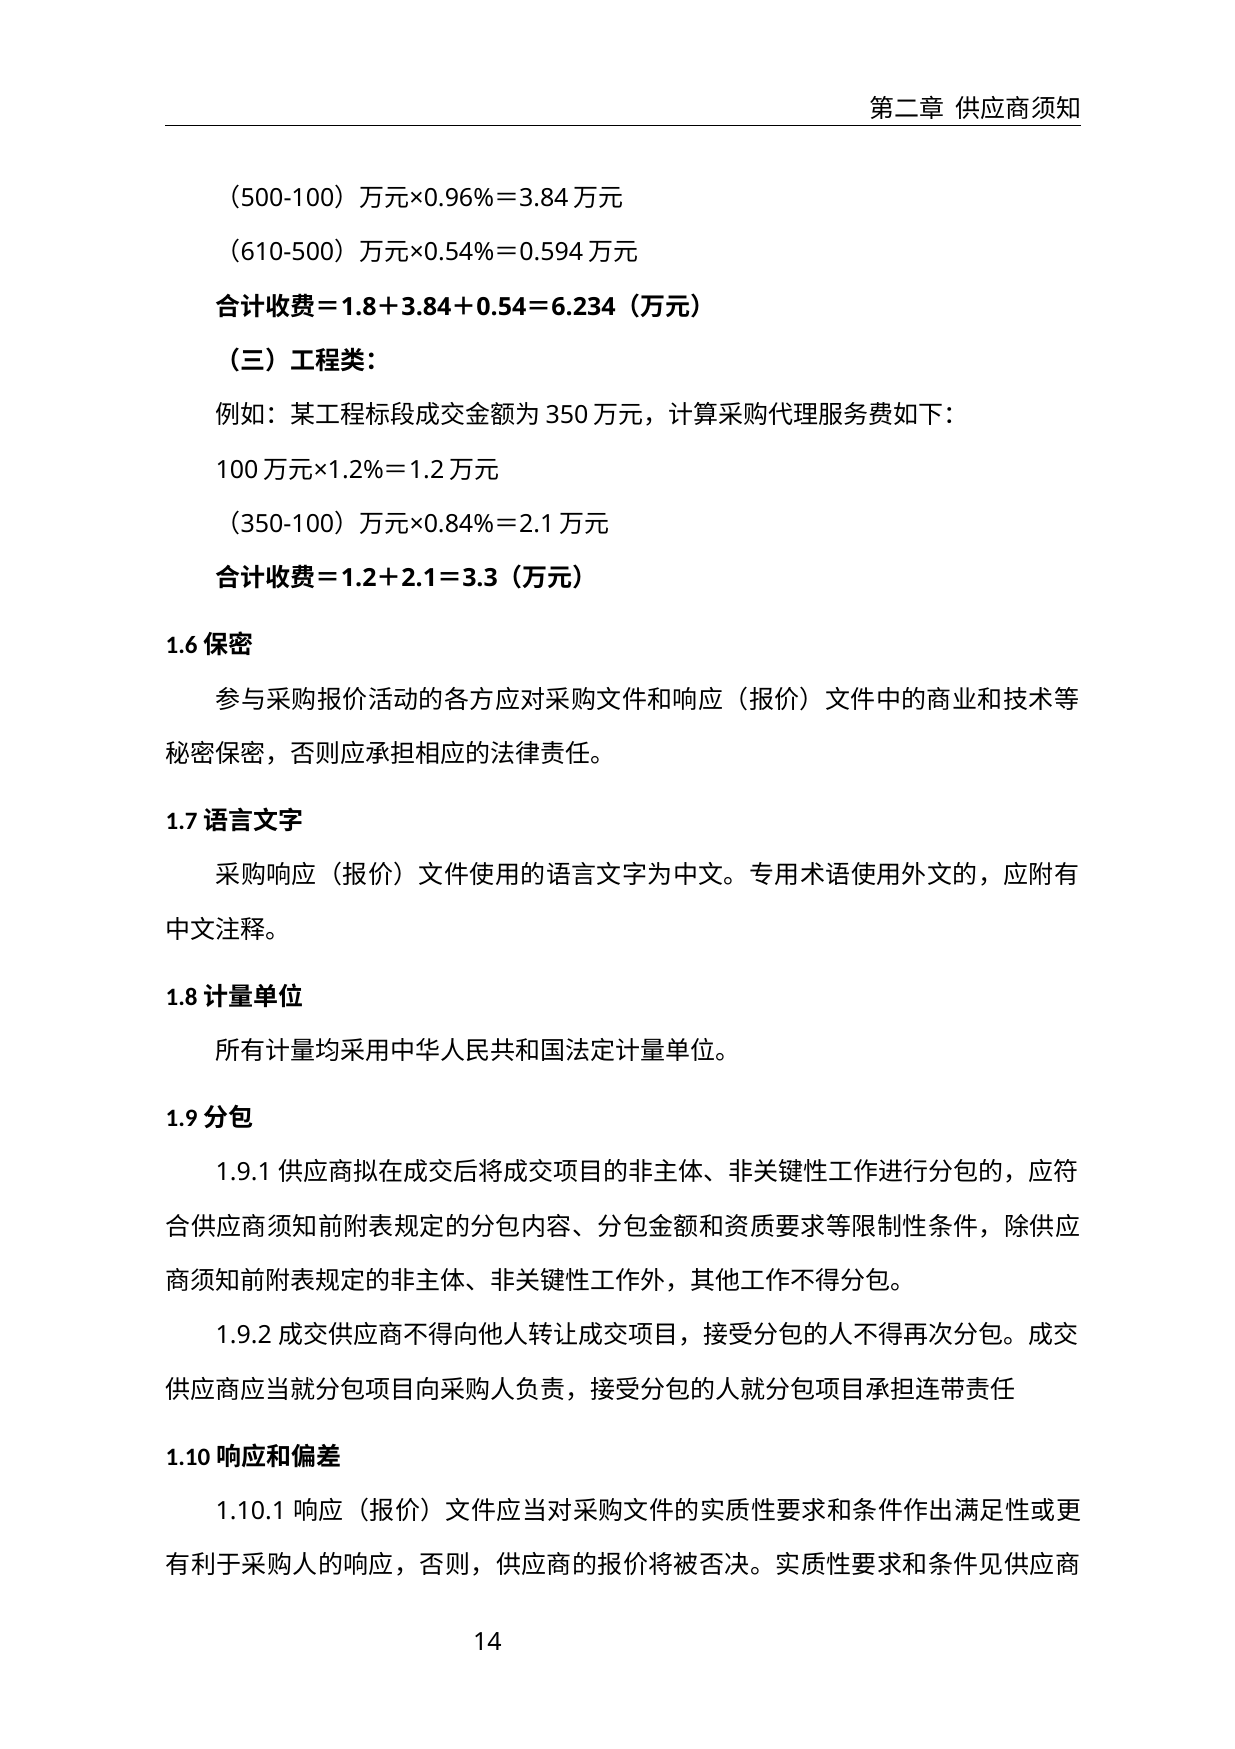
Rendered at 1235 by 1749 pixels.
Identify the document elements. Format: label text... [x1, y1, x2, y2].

text （三）工程类： [165, 340, 1081, 377]
text （500-100）万元×0.96%＝3.84万元 [165, 177, 1081, 213]
text 100万元×1.2%＝1.2万元 [165, 449, 1081, 485]
text 1.9.1 供应商拟在成交后将成交项目的非主体、非关键性工作进行分包的，应符合供应商须知前附表规定的分包内容、分包金额和资质要求等限制性条件，除供应商须知前附表规定的非主体、非关键性工作外，其他工作不得分包。 [165, 1152, 1081, 1297]
subtitle 1.10 响应和偏差 [165, 1436, 1081, 1472]
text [165, 1490, 1081, 1581]
text 采购响应（报价）文件使用的语言文字为中文。专用术语使用外文的，应附有中文注释。 [165, 855, 1081, 945]
text （610-500）万元×0.54%＝0.594万元 [165, 232, 1081, 268]
text 1.9.2 成交供应商不得向他人转让成交项目，接受分包的人不得再次分包。成交供应商应当就分包项目向采购人负责，接受分包的人就分包项目承担连带责任 [165, 1315, 1081, 1405]
text 参与采购报价活动的各方应对采购文件和响应（报价）文件中的商业和技术等秘密保密，否则应承担相应的法律责任。 [165, 679, 1081, 770]
text 例如：某工程标段成交金额为350万元，计算采购代理服务费如下： [165, 395, 1081, 431]
text 合计收费＝1.2＋2.1＝3.3（万元） [165, 558, 1081, 594]
subtitle 1.6 保密 [165, 625, 1081, 661]
subtitle 1.9 分包 [165, 1097, 1081, 1133]
subtitle 1.8 计量单位 [165, 976, 1081, 1012]
subtitle 1.7 语言文字 [165, 800, 1081, 837]
text 合计收费＝1.8＋3.84＋0.54＝6.234（万元） [165, 286, 1081, 322]
text （350-100）万元×0.84%＝2.1万元 [165, 503, 1081, 540]
text 所有计量均采用中华人民共和国法定计量单位。 [165, 1030, 1081, 1067]
